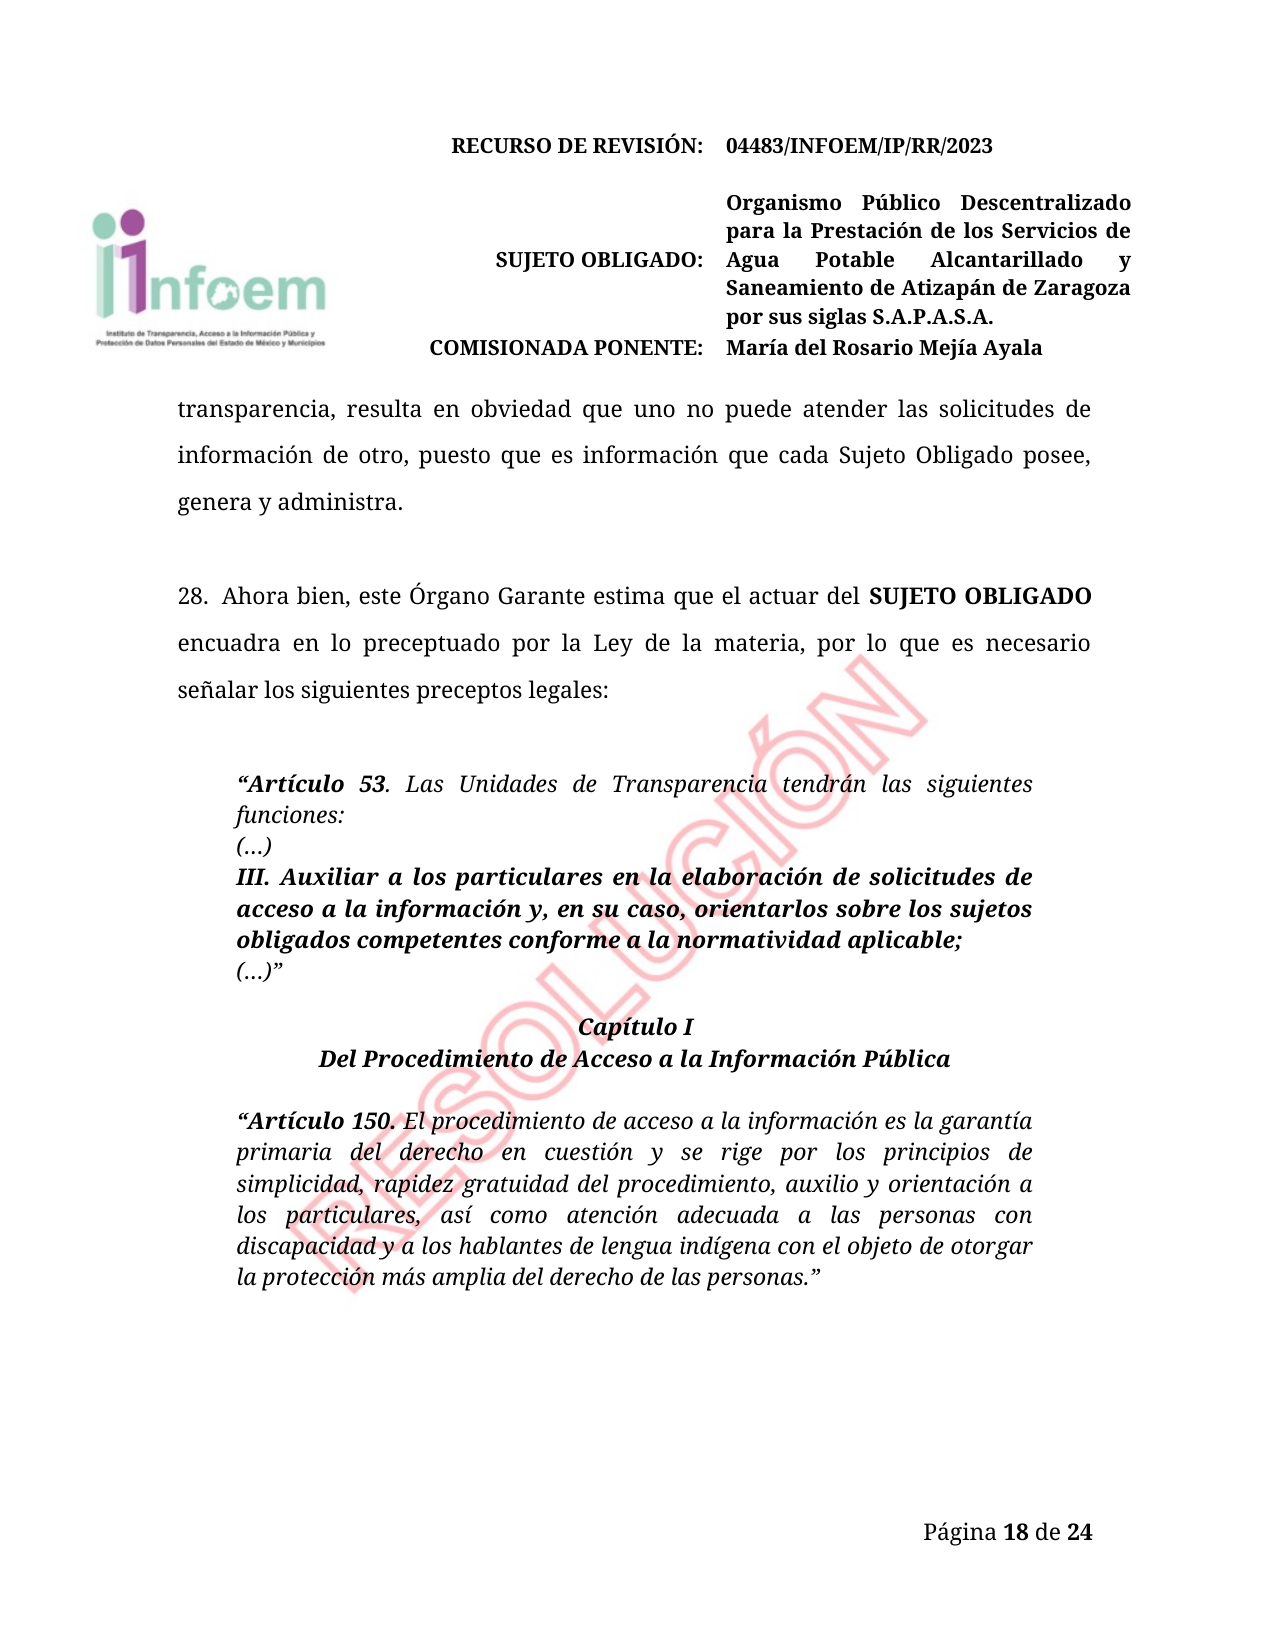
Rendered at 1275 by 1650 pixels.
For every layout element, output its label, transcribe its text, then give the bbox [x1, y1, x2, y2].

text III. Auxiliar a los particulares en la elaboración de solicitudes de acceso a la información y, en su caso, orientarlos sobre los sujetos obligados competentes conforme a la normatividad aplicable; [236, 861, 1036, 955]
text (…) [236, 830, 1036, 861]
list Del Procedimiento de Acceso a la Información Pública [236, 1043, 1036, 1074]
text (…)” [236, 955, 1036, 986]
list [177, 393, 1092, 518]
list Ahora bien, este Órgano Garante estima que el actuar del SUJETO OBLIGADO encuadra en lo preceptuado por la Ley de la materia, por lo que es necesario señalar los siguientes preceptos legales: [177, 580, 1092, 705]
text “Artículo 53. Las Unidades de Transparencia tendrán las siguientes funciones: [236, 768, 1036, 830]
picture [0, 151, 1207, 1650]
list “Artículo 150. El procedimiento de acceso a la información es la garantía primaria del derecho en cuestión y se rige por los principios de simplicidad, rapidez gratuidad del procedimiento, auxilio y orientación a los particulares, así como atención adecuada a las personas con discapacidad y a los hablantes de lengua indígena con el objeto de otorgar la protección más amplia del derecho de las personas.” [236, 1105, 1036, 1293]
list Capítulo I [236, 1011, 1036, 1043]
